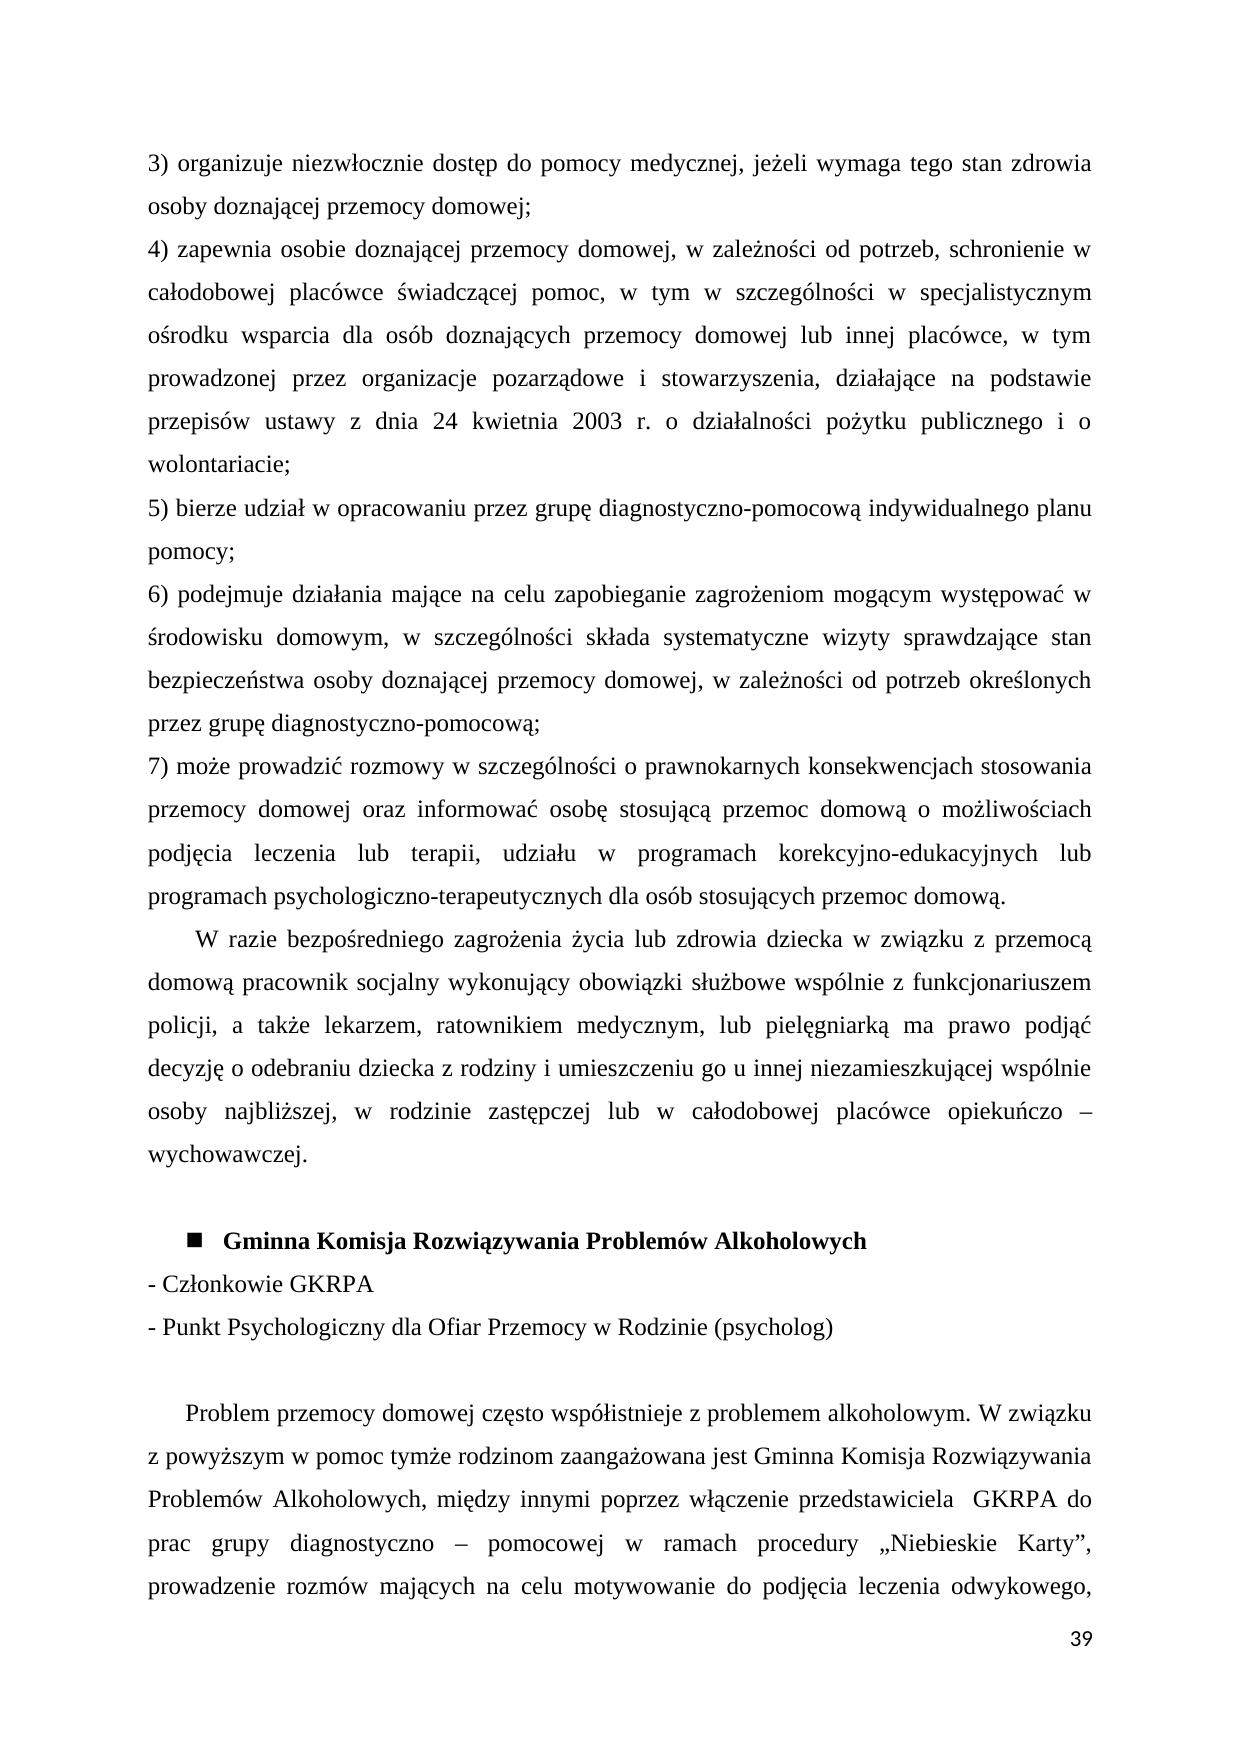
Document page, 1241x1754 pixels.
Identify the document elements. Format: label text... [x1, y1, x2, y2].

list Gminna Komisja Rozwiązywania Problemów Alkoholowych [185, 1226, 1093, 1254]
text - Punkt Psychologiczny dla Ofiar Przemocy w Rodzinie (psycholog) [148, 1312, 1093, 1341]
text 3) organizuje niezwłocznie dostęp do pomocy medycznej, jeżeli wymaga tego stan zdrowia osoby doznającej przemocy domowej; [148, 148, 1093, 219]
text 5) bierze udział w opracowaniu przez grupę diagnostyczno-pomocową indywidualnego planu pomocy; [148, 493, 1093, 564]
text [148, 1398, 1093, 1599]
text 7) może prowadzić rozmowy w szczególności o prawnokarnych konsekwencjach stosowania przemocy domowej oraz informować osobę stosującą przemoc domową o możliwościach podjęcia leczenia lub terapii, udziału w programach korekcyjno-edukacyjnych lub programach psychologiczno-terapeutycznych dla osób stosujących przemoc domową. [148, 751, 1093, 909]
text 6) podejmuje działania mające na celu zapobieganie zagrożeniom mogącym występować w środowisku domowym, w szczególności składa systematyczne wizyty sprawdzające stan bezpieczeństwa osoby doznającej przemocy domowej, w zależności od potrzeb określonych przez grupę diagnostyczno-pomocową; [148, 579, 1093, 737]
text - Członkowie GKRPA [148, 1269, 1093, 1298]
text 4) zapewnia osobie doznającej przemocy domowej, w zależności od potrzeb, schronienie w całodobowej placówce świadczącej pomoc, w tym w szczególności w specjalistycznym ośrodku wsparcia dla osób doznających przemocy domowej lub innej placówce, w tym prowadzonej przez organizacje pozarządowe i stowarzyszenia, działające na podstawie przepisów ustawy z dnia 24 kwietnia 2003 r. o działalności pożytku publicznego i o wolontariacie; [148, 234, 1093, 478]
text W razie bezpośredniego zagrożenia życia lub zdrowia dziecka w związku z przemocą domową pracownik socjalny wykonujący obowiązki służbowe wspólnie z funkcjonariuszem policji, a także lekarzem, ratownikiem medycznym, lub pielęgniarką ma prawo podjąć decyzję o odebraniu dziecka z rodziny i umieszczeniu go u innej niezamieszkującej wspólnie osoby najbliższej, w rodzinie zastępczej lub w całodobowej placówce opiekuńczo – wychowawczej. [148, 924, 1093, 1168]
